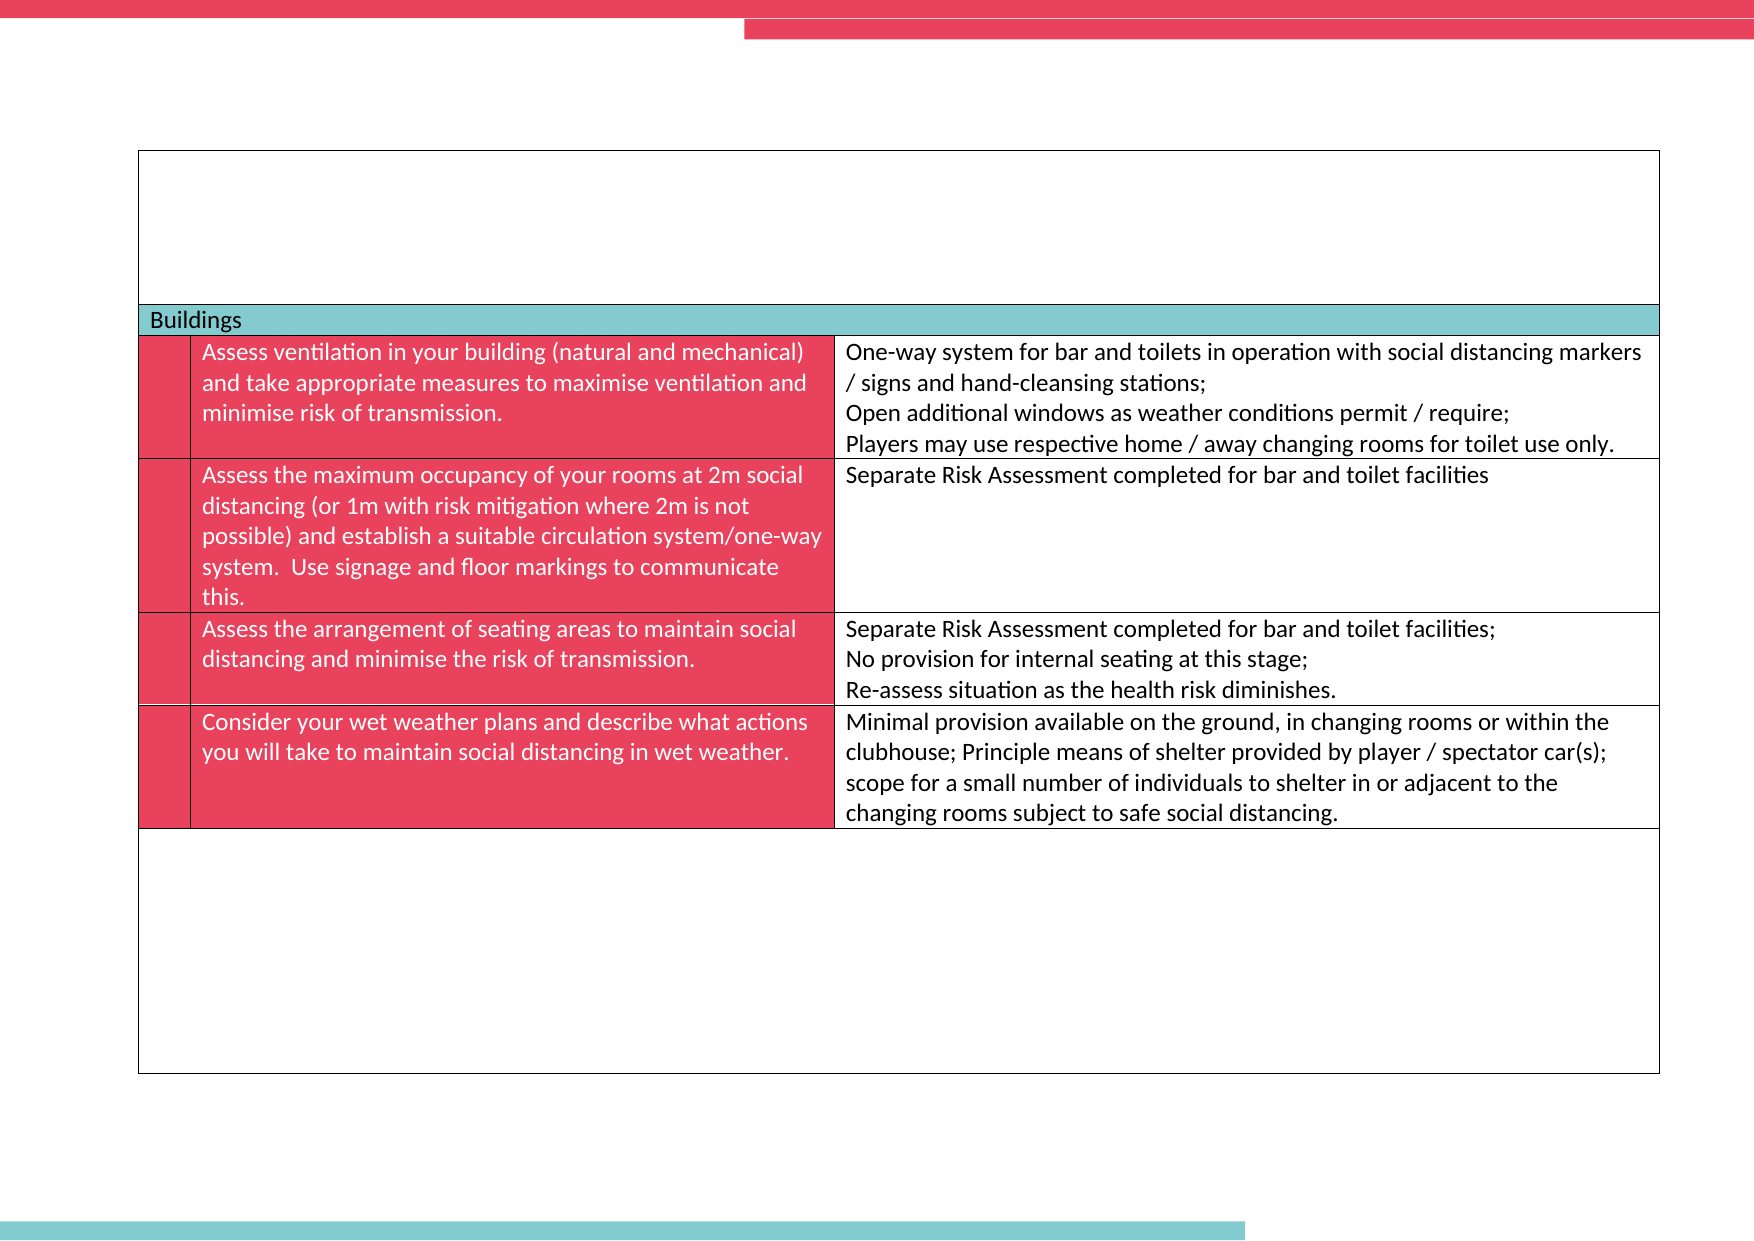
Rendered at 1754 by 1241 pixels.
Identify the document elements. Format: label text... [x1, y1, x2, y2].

table_cell Assess the maximum occupancy of your rooms at 2m social distancing (or 1m with risk mitigation where 2m is not possible) and establish a suitable circulation system/one-way system. Use signage and floor markings to communicate this. [191, 459, 834, 612]
table_cell [139, 336, 190, 458]
table_cell Assess ventilation in your building (natural and mechanical) and take appropriate measures to maximise ventilation and minimise risk of transmission. [191, 336, 834, 458]
table_cell [139, 829, 1659, 1073]
table_cell [139, 706, 190, 828]
table_cell Separate Risk Assessment completed for bar and toilet facilities; No provision for internal seating at this stage; Re-assess situation as the health risk diminishes. [835, 613, 1659, 704]
table_cell Buildings [139, 305, 1659, 335]
table_cell Minimal provision available on the ground, in changing rooms or within the clubhouse; Principle means of shelter provided by player / spectator car(s); scope for a small number of individuals to shelter in or adjacent to the changing rooms subject to safe social distancing. [835, 706, 1659, 828]
table_cell Assess the arrangement of seating areas to maintain social distancing and minimise the risk of transmission. [191, 613, 834, 704]
table_cell [139, 459, 190, 612]
table_cell Consider your wet weather plans and describe what actions you will take to maintain social distancing in wet weather. [191, 706, 834, 828]
table_cell [139, 613, 190, 704]
table_cell [139, 151, 1659, 304]
table_cell One-way system for bar and toilets in operation with social distancing markers / signs and hand-cleansing stations; Open additional windows as weather conditions permit / require; Players may use respective home / away changing rooms for toilet use only. [835, 336, 1659, 458]
table_cell Separate Risk Assessment completed for bar and toilet facilities [835, 459, 1659, 612]
